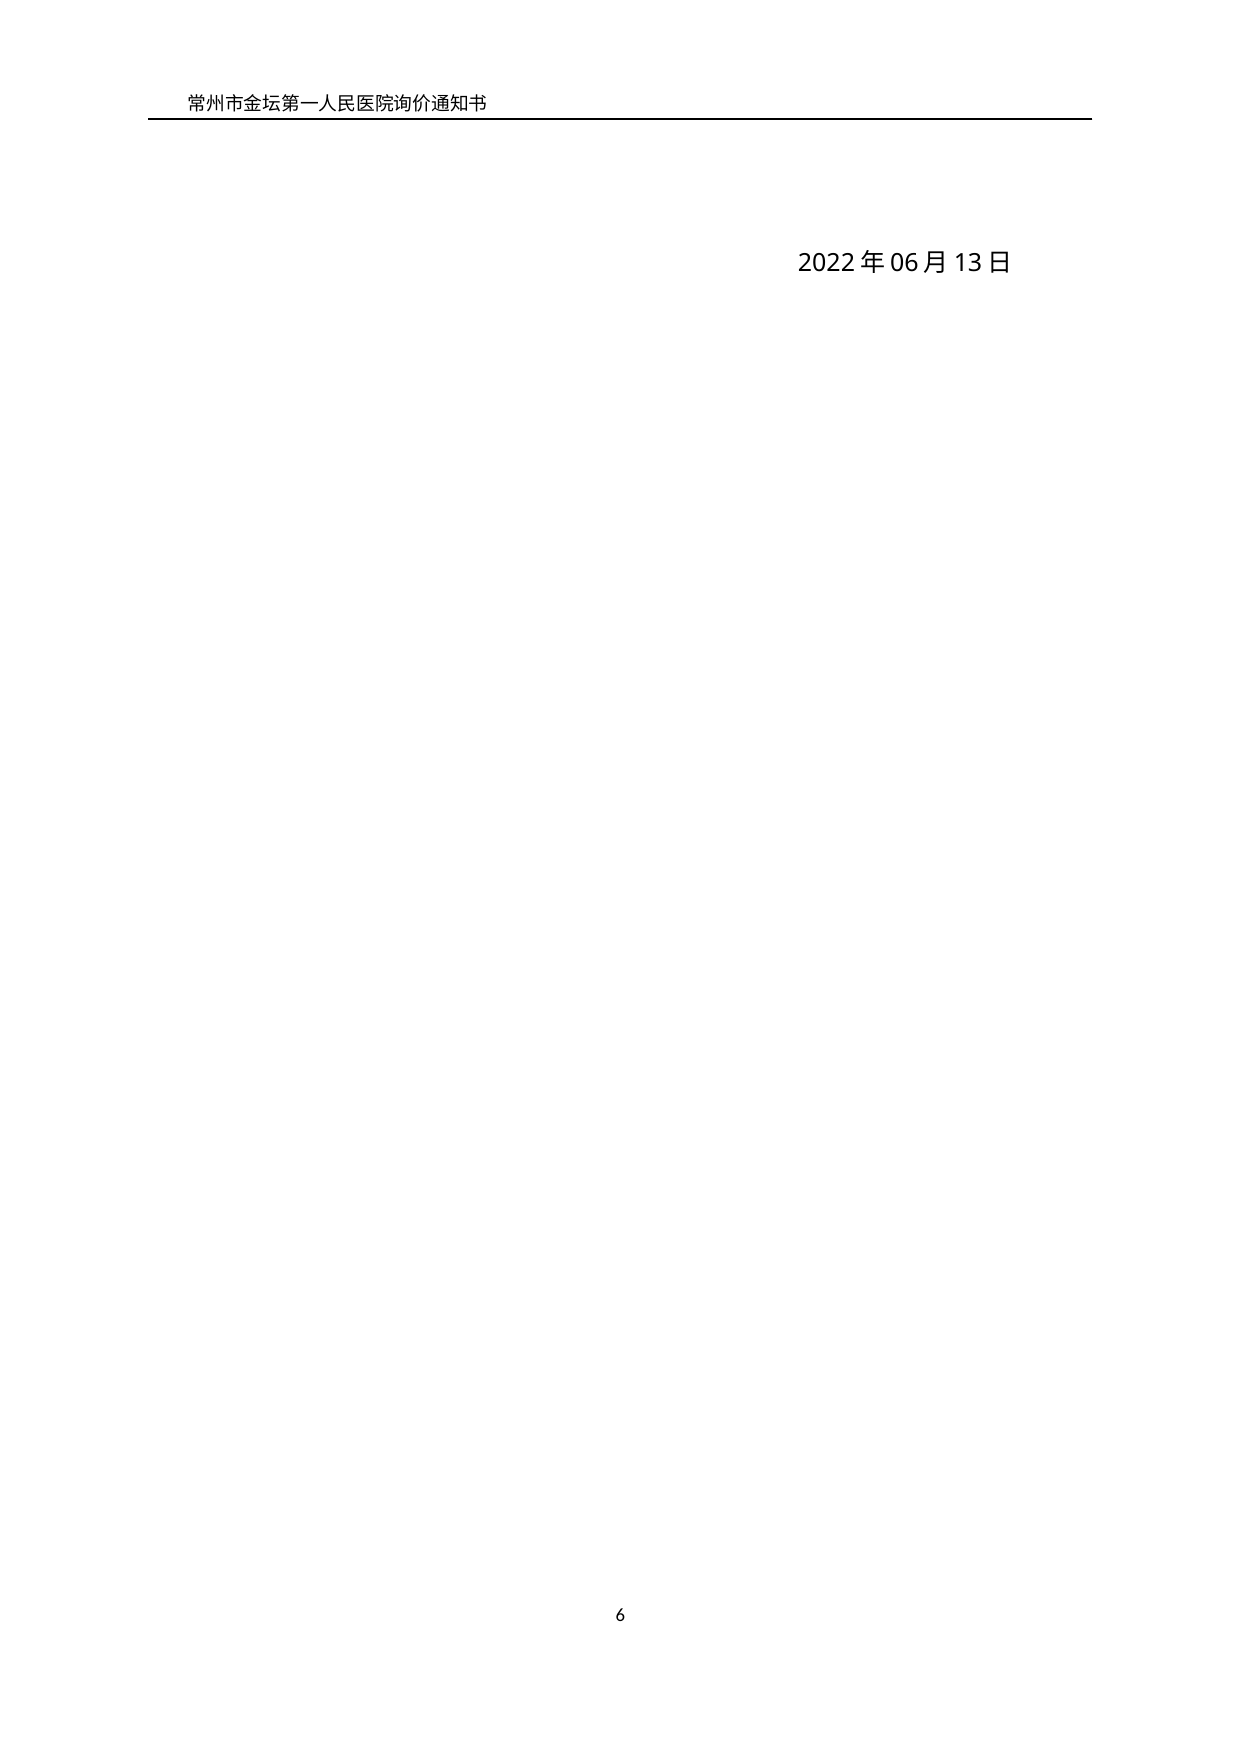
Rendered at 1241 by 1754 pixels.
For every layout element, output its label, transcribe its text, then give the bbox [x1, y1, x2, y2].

text 2022年06月13日 [148, 228, 1092, 293]
